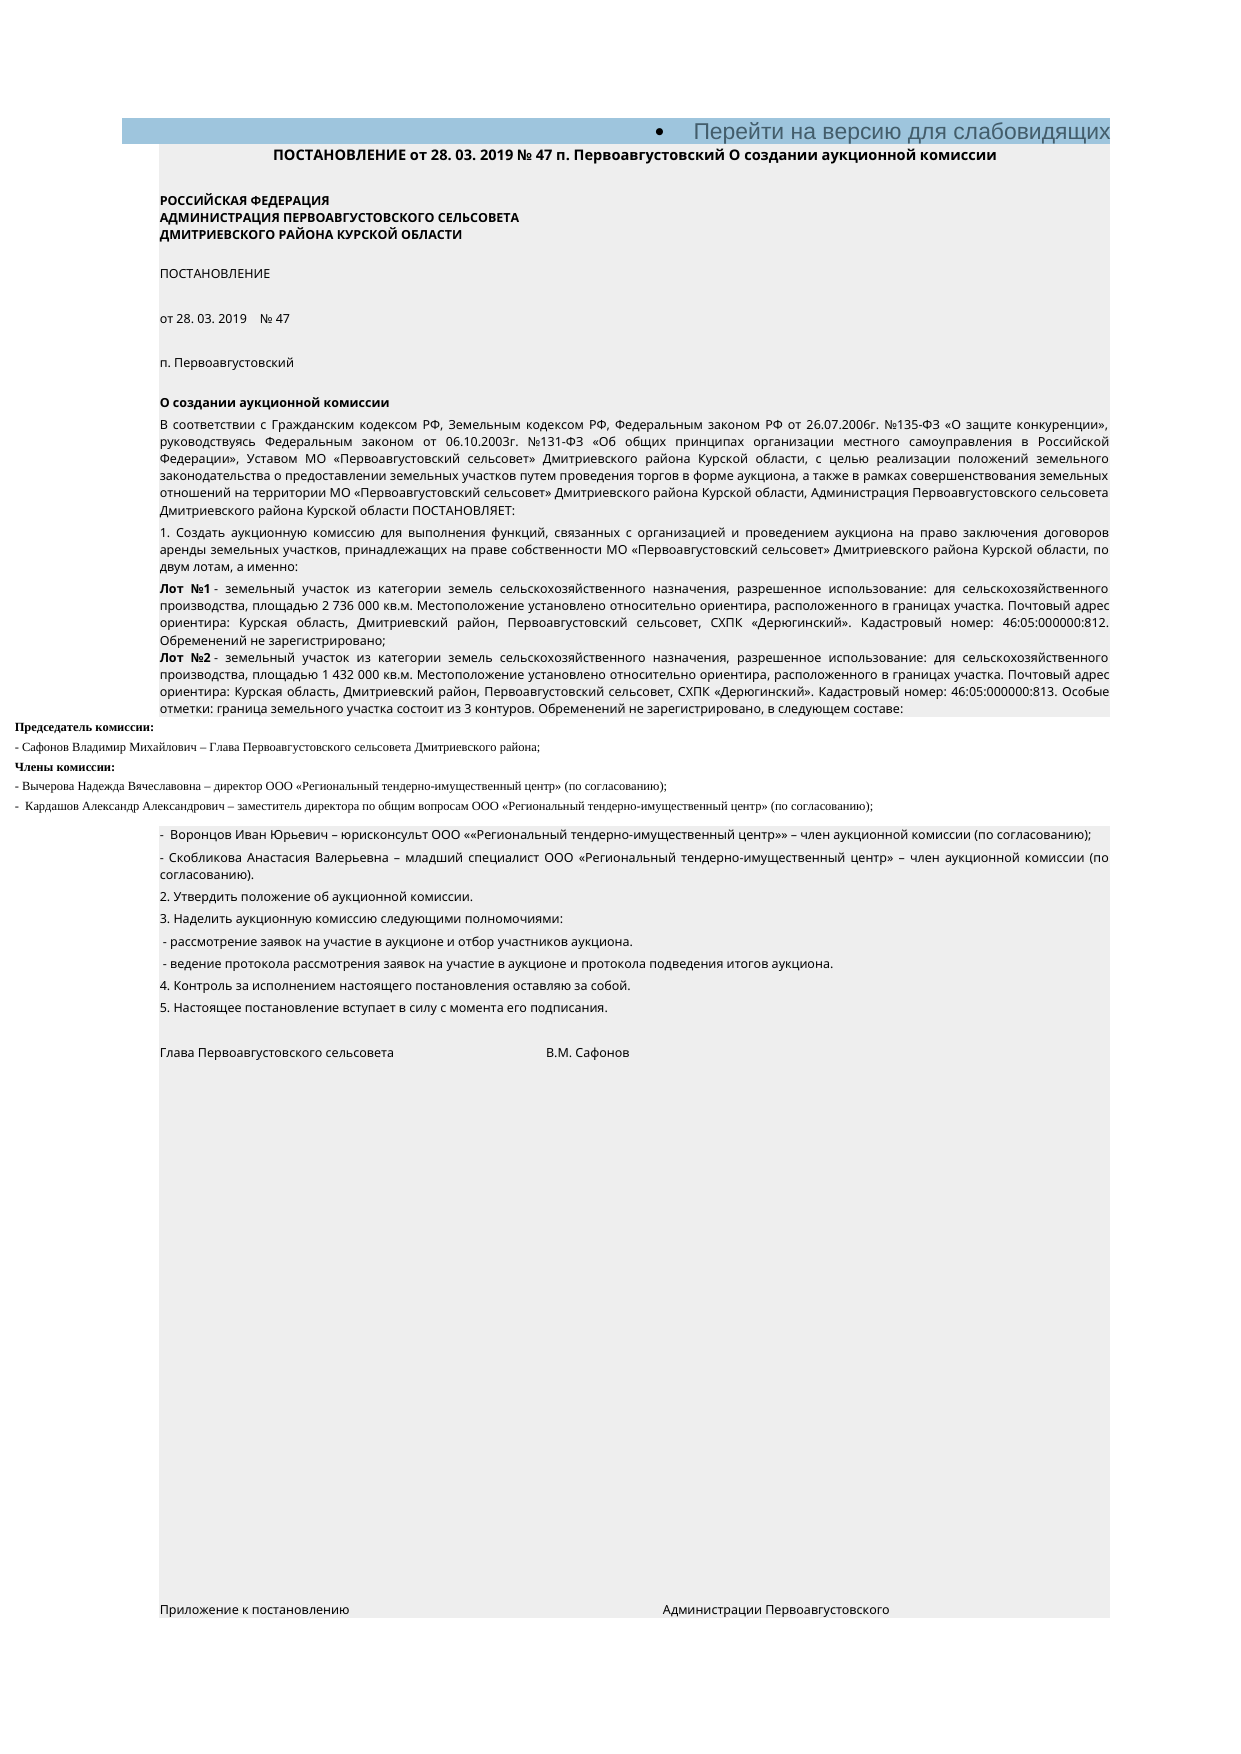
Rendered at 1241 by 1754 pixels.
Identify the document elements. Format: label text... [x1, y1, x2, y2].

text О создании аукционной комиссии [159, 394, 1110, 411]
text - ведение протокола рассмотрения заявок на участие в аукционе и протокола подведения итогов аукциона. [159, 955, 1110, 972]
text от 28. 03. 2019 № 47 [159, 310, 1110, 327]
text ДМИТРИЕВСКОГО РАЙОНА КУРСКОЙ ОБЛАСТИ [159, 226, 1110, 243]
list Перейти на версию для слабовидящих [122, 118, 1110, 144]
text ПОСТАНОВЛЕНИЕ [159, 265, 1110, 282]
text - рассмотрение заявок на участие в аукционе и отбор участников аукциона. [159, 933, 1110, 950]
text 2. Утвердить положение об аукционной комиссии. [159, 888, 1110, 905]
text 4. Контроль за исполнением настоящего постановления оставляю за собой. [159, 977, 1110, 994]
table_header Председатель комиссии: - Сафонов Владимир Михайлович – Глава Первоавгустовского сельсовета Дмитриевского района; Члены комиссии: - Вычерова Надежда Вячеславовна – директор ООО «Региональный тендерно-имущественный центр» (по согласованию); - Кардашов Александр Александрович – заместитель директора по общим вопросам ООО «Региональный тендерно-имущественный центр» (по согласованию); [11, 718, 1240, 820]
text АДМИНИСТРАЦИЯ ПЕРВОАВГУСТОВСКОГО СЕЛЬСОВЕТА [159, 209, 1110, 226]
text - Воронцов Иван Юрьевич – юрисконсульт ООО ««Региональный тендерно-имущественный центр»» – член аукционной комиссии (по согласованию); [159, 826, 1110, 843]
text - Скобликова Анастасия Валерьевна – младший специалист ООО «Региональный тендерно-имущественный центр» – член аукционной комиссии (по согласованию). [159, 849, 1110, 883]
text Глава Первоавгустовского сельсовета В.М. Сафонов [159, 1044, 1110, 1061]
text Лот №1 - земельный участок из категории земель сельскохозяйственного назначения, разрешенное использование: для сельскохозяйственного производства, площадью 2 736 000 кв.м. Местоположение установлено относительно ориентира, расположенного в границах участка. Почтовый адрес ориентира: Курская область, Дмитриевский район, Первоавгустовский сельсовет, СХПК «Дерюгинский». Кадастровый номер: 46:05:000000:812. Обременений не зарегистрировано; [159, 580, 1110, 649]
text п. Первоавгустовский [159, 354, 1110, 372]
text 1. Создать аукционную комиссию для выполнения функций, связанных с организацией и проведением аукциона на право заключения договоров аренды земельных участков, принадлежащих на праве собственности МО «Первоавгустовский сельсовет» Дмитриевского района Курской области, по двум лотам, а именно: [159, 524, 1110, 575]
text ПОСТАНОВЛЕНИЕ от 28. 03. 2019 № 47 п. Первоавгустовский О создании аукционной комиссии [159, 144, 1110, 164]
text Приложение к постановлению Администрации Первоавгустовского [159, 1601, 1110, 1618]
text Лот №2 - земельный участок из категории земель сельскохозяйственного назначения, разрешенное использование: для сельскохозяйственного производства, площадью 1 432 000 кв.м. Местоположение установлено относительно ориентира, расположенного в границах участка. Почтовый адрес ориентира: Курская область, Дмитриевский район, Первоавгустовский сельсовет, СХПК «Дерюгинский». Кадастровый номер: 46:05:000000:813. Особые отметки: граница земельного участка состоит из 3 контуров. Обременений не зарегистрировано, в следующем составе: [159, 649, 1110, 717]
text 3. Наделить аукционную комиссию следующими полномочиями: [159, 910, 1110, 927]
text 5. Настоящее постановление вступает в силу с момента его подписания. [159, 999, 1110, 1017]
text В соответствии с Гражданским кодексом РФ, Земельным кодексом РФ, Федеральным законом РФ от 26.07.2006г. №135-ФЗ «О защите конкуренции», руководствуясь Федеральным законом от 06.10.2003г. №131-ФЗ «Об общих принципах организации местного самоуправления в Российской Федерации», Уставом МО «Первоавгустовский сельсовет» Дмитриевского района Курской области, с целью реализации положений земельного законодательства о предоставлении земельных участков путем проведения торгов в форме аукциона, а также в рамках совершенствования земельных отношений на территории МО «Первоавгустовский сельсовет» Дмитриевского района Курской области, Администрация Первоавгустовского сельсовета Дмитриевского района Курской области ПОСТАНОВЛЯЕТ: [159, 416, 1110, 519]
text РОССИЙСКАЯ ФЕДЕРАЦИЯ [159, 192, 1110, 209]
